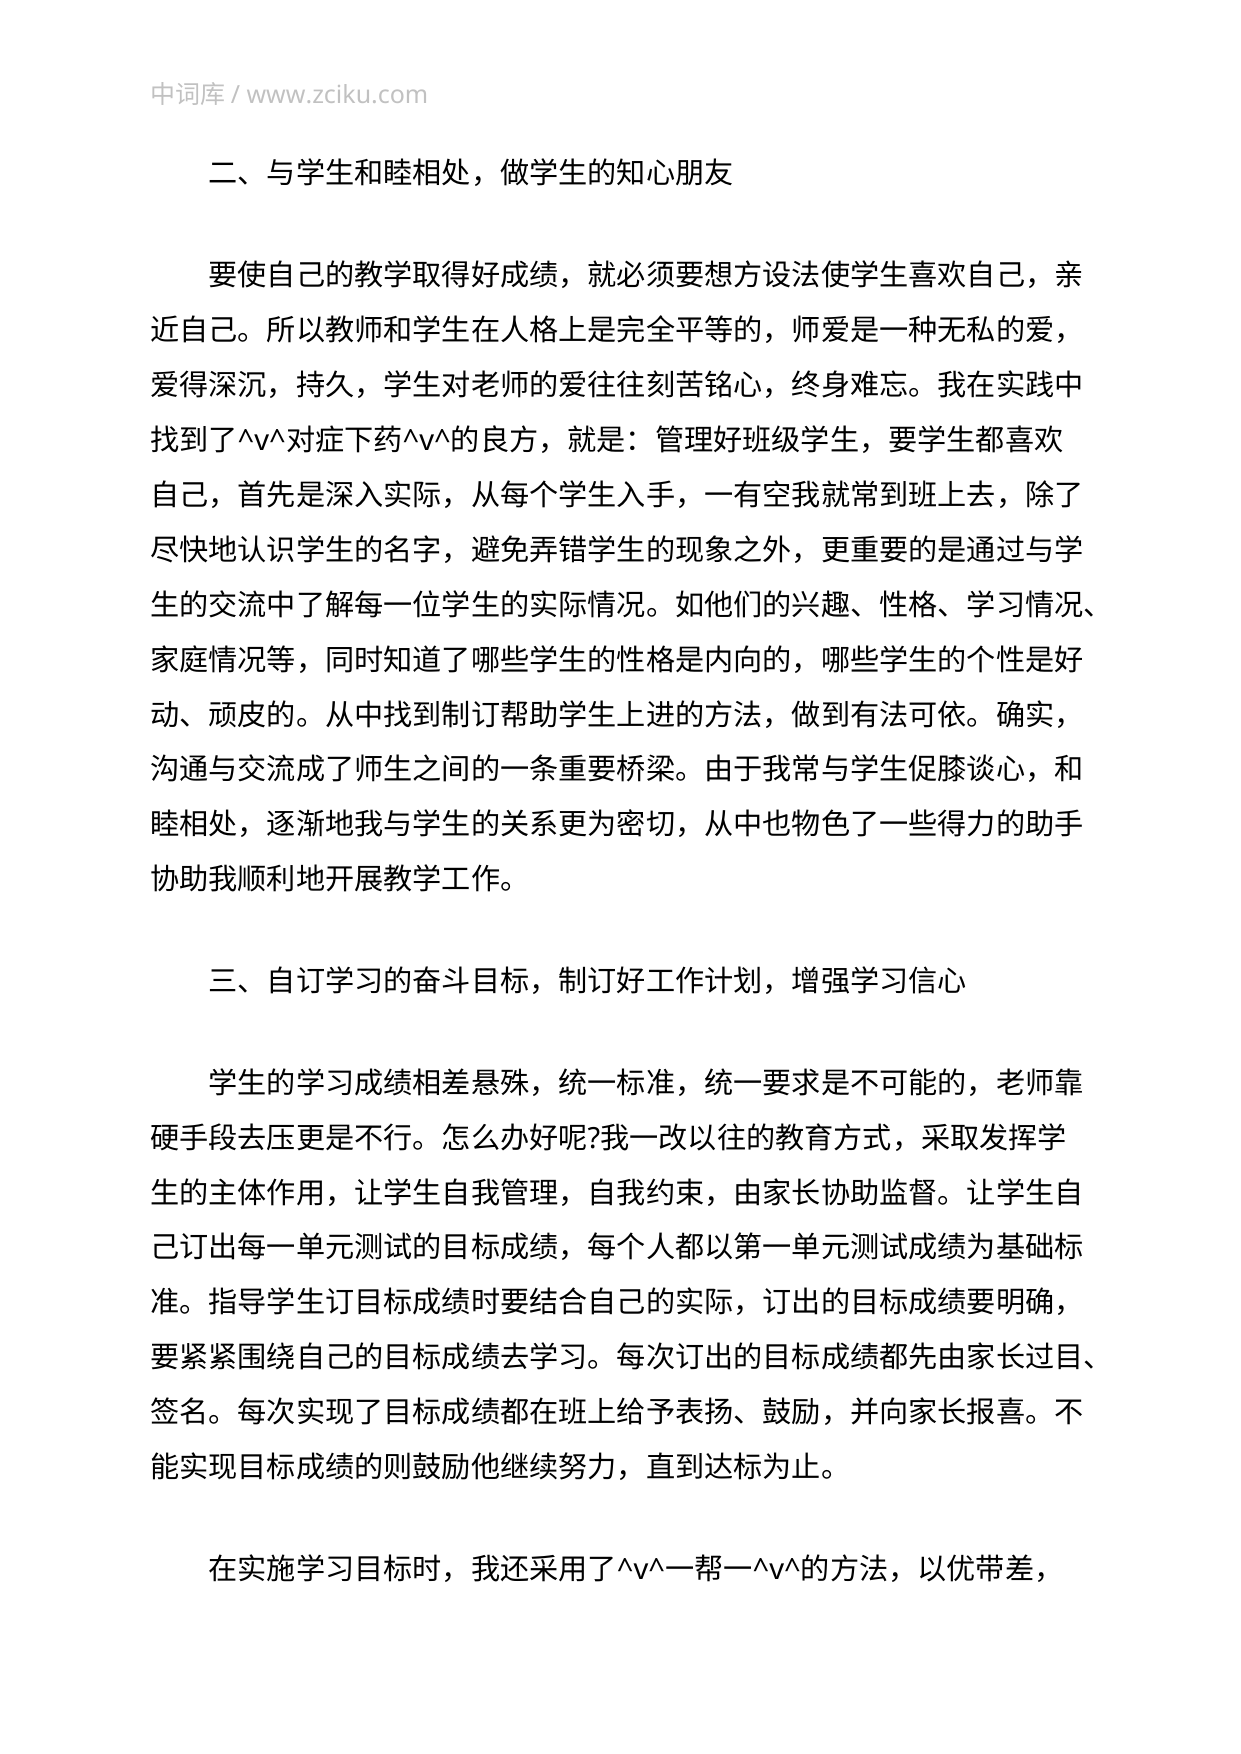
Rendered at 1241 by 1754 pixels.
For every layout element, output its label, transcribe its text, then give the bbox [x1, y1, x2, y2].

text 二、与学生和睦相处，做学生的知心朋友 [150, 150, 1090, 192]
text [150, 1545, 1090, 1588]
text 要使自己的教学取得好成绩，就必须要想方设法使学生喜欢自己，亲近自己。所以教师和学生在人格上是完全平等的，师爱是一种无私的爱，爱得深沉，持久，学生对老师的爱往往刻苦铭心，终身难忘。我在实践中找到了^v^对症下药^v^的良方，就是：管理好班级学生，要学生都喜欢自己，首先是深入实际，从每个学生入手，一有空我就常到班上去，除了尽快地认识学生的名字，避免弄错学生的现象之外，更重要的是通过与学生的交流中了解每一位学生的实际情况。如他们的兴趣、性格、学习情况、家庭情况等，同时知道了哪些学生的性格是内向的，哪些学生的个性是好动、顽皮的。从中找到制订帮助学生上进的方法，做到有法可依。确实，沟通与交流成了师生之间的一条重要桥梁。由于我常与学生促膝谈心，和睦相处，逐渐地我与学生的关系更为密切，从中也物色了一些得力的助手协助我顺利地开展教学工作。 [150, 252, 1090, 898]
text 三、自订学习的奋斗目标，制订好工作计划，增强学习信心 [150, 957, 1090, 1000]
text 学生的学习成绩相差悬殊，统一标准，统一要求是不可能的，老师靠硬手段去压更是不行。怎么办好呢?我一改以往的教育方式，采取发挥学生的主体作用，让学生自我管理，自我约束，由家长协助监督。让学生自己订出每一单元测试的目标成绩，每个人都以第一单元测试成绩为基础标准。指导学生订目标成绩时要结合自己的实际，订出的目标成绩要明确，要紧紧围绕自己的目标成绩去学习。每次订出的目标成绩都先由家长过目、签名。每次实现了目标成绩都在班上给予表扬、鼓励，并向家长报喜。不能实现目标成绩的则鼓励他继续努力，直到达标为止。 [150, 1059, 1090, 1486]
